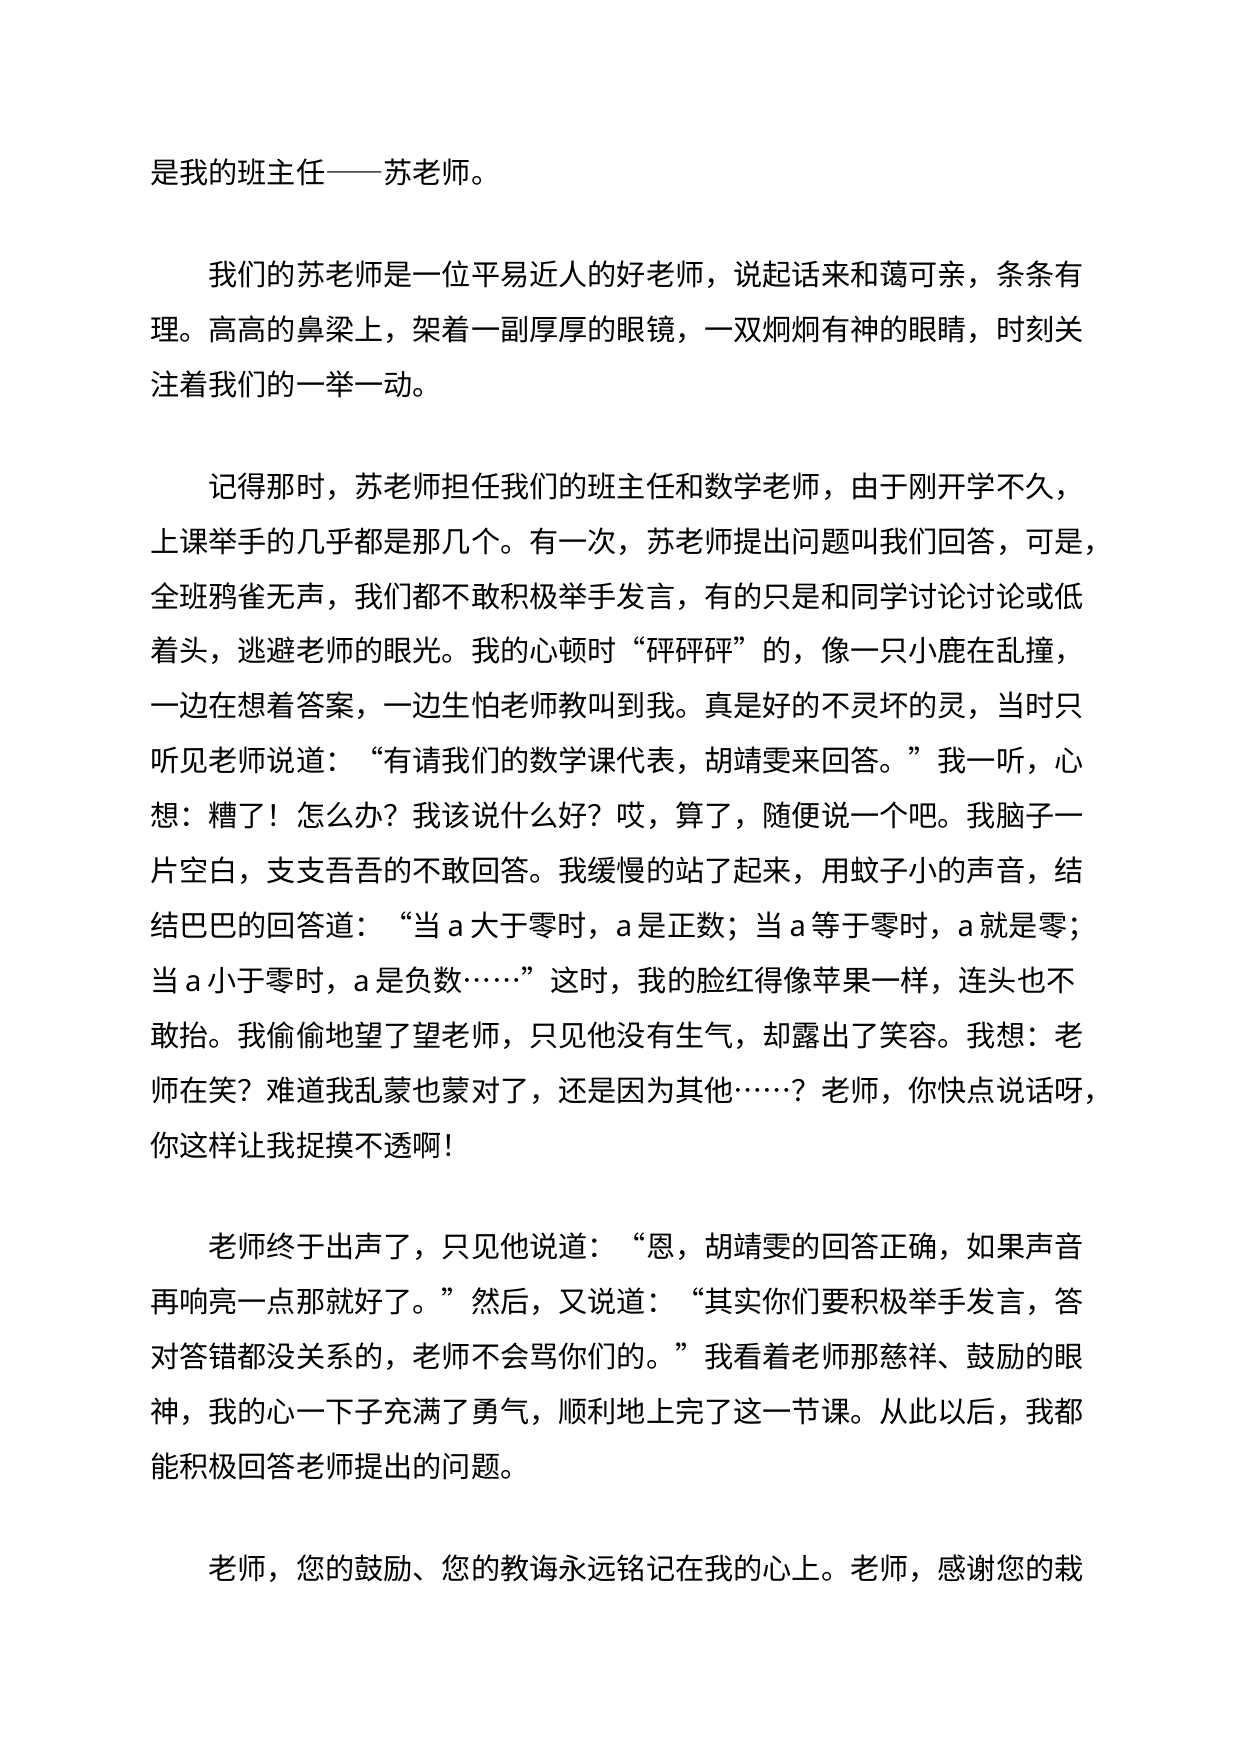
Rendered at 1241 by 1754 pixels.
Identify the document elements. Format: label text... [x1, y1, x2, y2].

text 老师终于出声了，只见他说道：“恩，胡靖雯的回答正确，如果声音再响亮一点那就好了。”然后，又说道：“其实你们要积极举手发言，答对答错都没关系的，老师不会骂你们的。”我看着老师那慈祥、鼓励的眼神，我的心一下子充满了勇气，顺利地上完了这一节课。从此以后，我都能积极回答老师提出的问题。 [150, 1224, 1090, 1486]
text 我们的苏老师是一位平易近人的好老师，说起话来和蔼可亲，条条有理。高高的鼻梁上，架着一副厚厚的眼镜，一双炯炯有神的眼睛，时刻关注着我们的一举一动。 [150, 252, 1090, 404]
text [150, 150, 1090, 192]
text 记得那时，苏老师担任我们的班主任和数学老师，由于刚开学不久，上课举手的几乎都是那几个。有一次，苏老师提出问题叫我们回答，可是，全班鸦雀无声，我们都不敢积极举手发言，有的只是和同学讨论讨论或低着头，逃避老师的眼光。我的心顿时“砰砰砰”的，像一只小鹿在乱撞，一边在想着答案，一边生怕老师教叫到我。真是好的不灵坏的灵，当时只听见老师说道：“有请我们的数学课代表，胡靖雯来回答。”我一听，心想：糟了！怎么办？我该说什么好？哎，算了，随便说一个吧。我脑子一片空白，支支吾吾的不敢回答。我缓慢的站了起来，用蚊子小的声音，结结巴巴的回答道：“当a大于零时，a是正数；当a等于零时，a就是零；当a小于零时，a是负数……”这时，我的脸红得像苹果一样，连头也不敢抬。我偷偷地望了望老师，只见他没有生气，却露出了笑容。我想：老师在笑？难道我乱蒙也蒙对了，还是因为其他……？老师，你快点说话呀，你这样让我捉摸不透啊！ [150, 463, 1090, 1164]
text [150, 1545, 1090, 1588]
